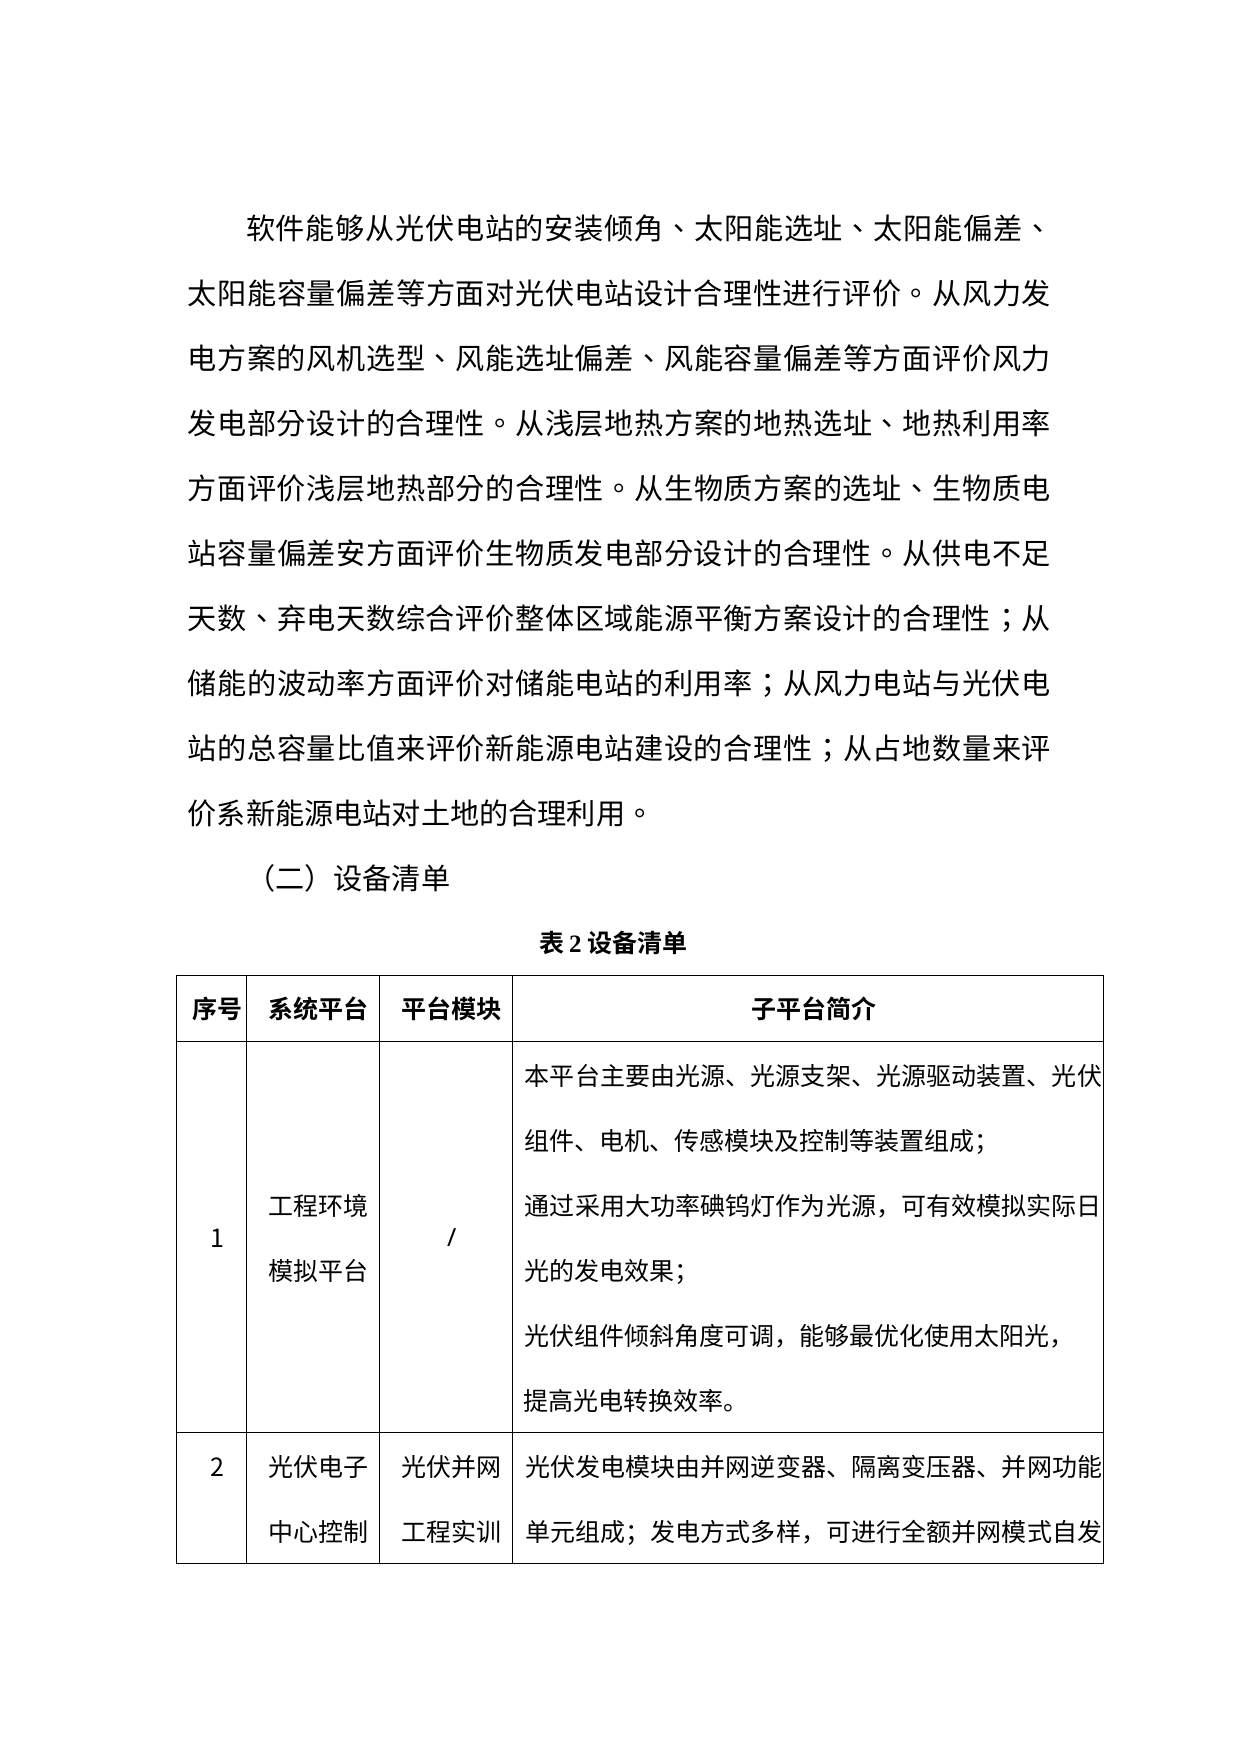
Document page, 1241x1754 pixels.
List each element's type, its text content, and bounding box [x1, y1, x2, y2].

table_cell 工程环境模拟平台 [247, 1042, 379, 1432]
table_cell 2 [177, 1433, 246, 1563]
table_cell / [380, 1042, 512, 1432]
table_cell 光伏电子中心控制平台 [247, 1433, 379, 1563]
table_cell 本平台主要由光源、光源支架、光源驱动装置、光伏组件、电机、传感模块及控制等装置组成； 通过采用大功率碘钨灯作为光源，可有效模拟实际日光的发电效果； 光伏组件倾斜角度可调，能够最优化使用太阳光， 提高光电转换效率。 [513, 1042, 1103, 1432]
table_header 系统平台 [247, 976, 379, 1041]
table_cell 光伏并网工程实训模块 [380, 1433, 512, 1563]
text 表2 设备清单 [187, 909, 1053, 974]
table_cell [513, 1433, 1103, 1563]
table_header 子平台简介 [513, 976, 1103, 1041]
text 软件能够从光伏电站的安装倾角、太阳能选址、太阳能偏差、太阳能容量偏差等方面对光伏电站设计合理性进行评价。从风力发电方案的风机选型、风能选址偏差、风能容量偏差等方面评价风力发电部分设计的合理性。从浅层地热方案的地热选址、地热利用率方面评价浅层地热部分的合理性。从生物质方案的选址、生物质电站容量偏差安方面评价生物质发电部分设计的合理性。从供电不足天数、弃电天数综合评价整体区域能源平衡方案设计的合理性；从储能的波动率方面评价对储能电站的利用率；从风力电站与光伏电站的总容量比值来评价新能源电站建设的合理性；从占地数量来评价系新能源电站对土地的合理利用。 [187, 194, 1053, 844]
table_header 平台模块 [380, 976, 512, 1041]
table_header 序号 [177, 976, 246, 1041]
table_cell 1 [177, 1042, 246, 1432]
text （二）设备清单 [187, 844, 1053, 909]
